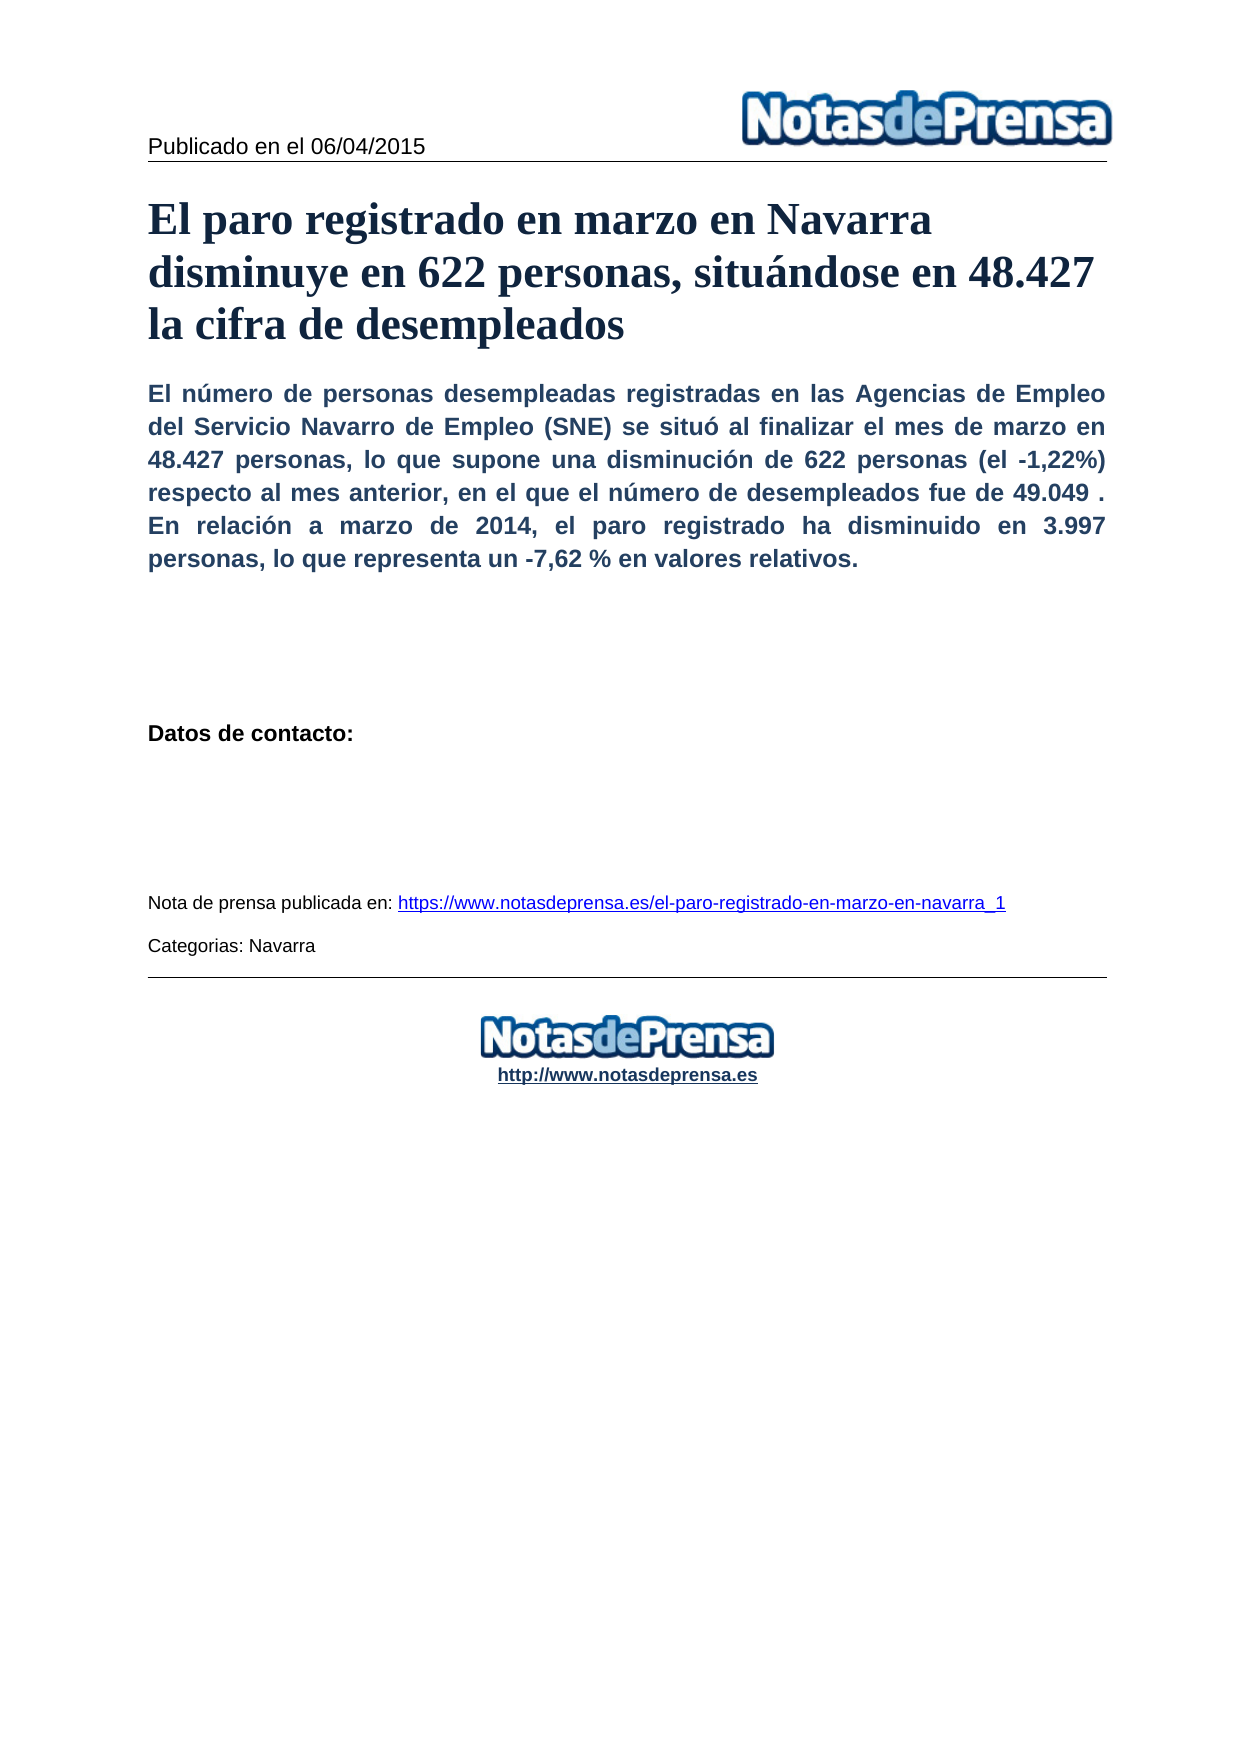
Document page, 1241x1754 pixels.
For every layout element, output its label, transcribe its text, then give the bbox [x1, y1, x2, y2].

subtitle El número de personas desempleadas registradas en las Agencias de Empleo del Servicio Navarro de Empleo (SNE) se situó al finalizar el mes de marzo en 48.427 personas, lo que supone una disminución de 622 personas (el -1,22%) respecto al mes anterior, en el que el número de desempleados fue de 49.049 . En relación a marzo de 2014, el paro registrado ha disminuido en 3.997 personas, lo que representa un -7,62 % en valores relativos. [148, 379, 1107, 573]
text Categorias: Navarra [148, 934, 1107, 956]
text Datos de contacto: [148, 720, 1107, 747]
text http://www.notasdeprensa.es [148, 1064, 1107, 1086]
text Nota de prensa publicada en: https://www.notasdeprensa.es/el-paro-registrado-en-marzo-en-navarra_1 [148, 892, 1107, 914]
picture [742, 90, 1113, 148]
picture [480, 1014, 775, 1060]
text Publicado en el 06/04/2015 [148, 133, 1107, 161]
subtitle El paro registrado en marzo en Navarra disminuye en 622 personas, situándose en 48.427 la cifra de desempleados [148, 192, 1107, 350]
